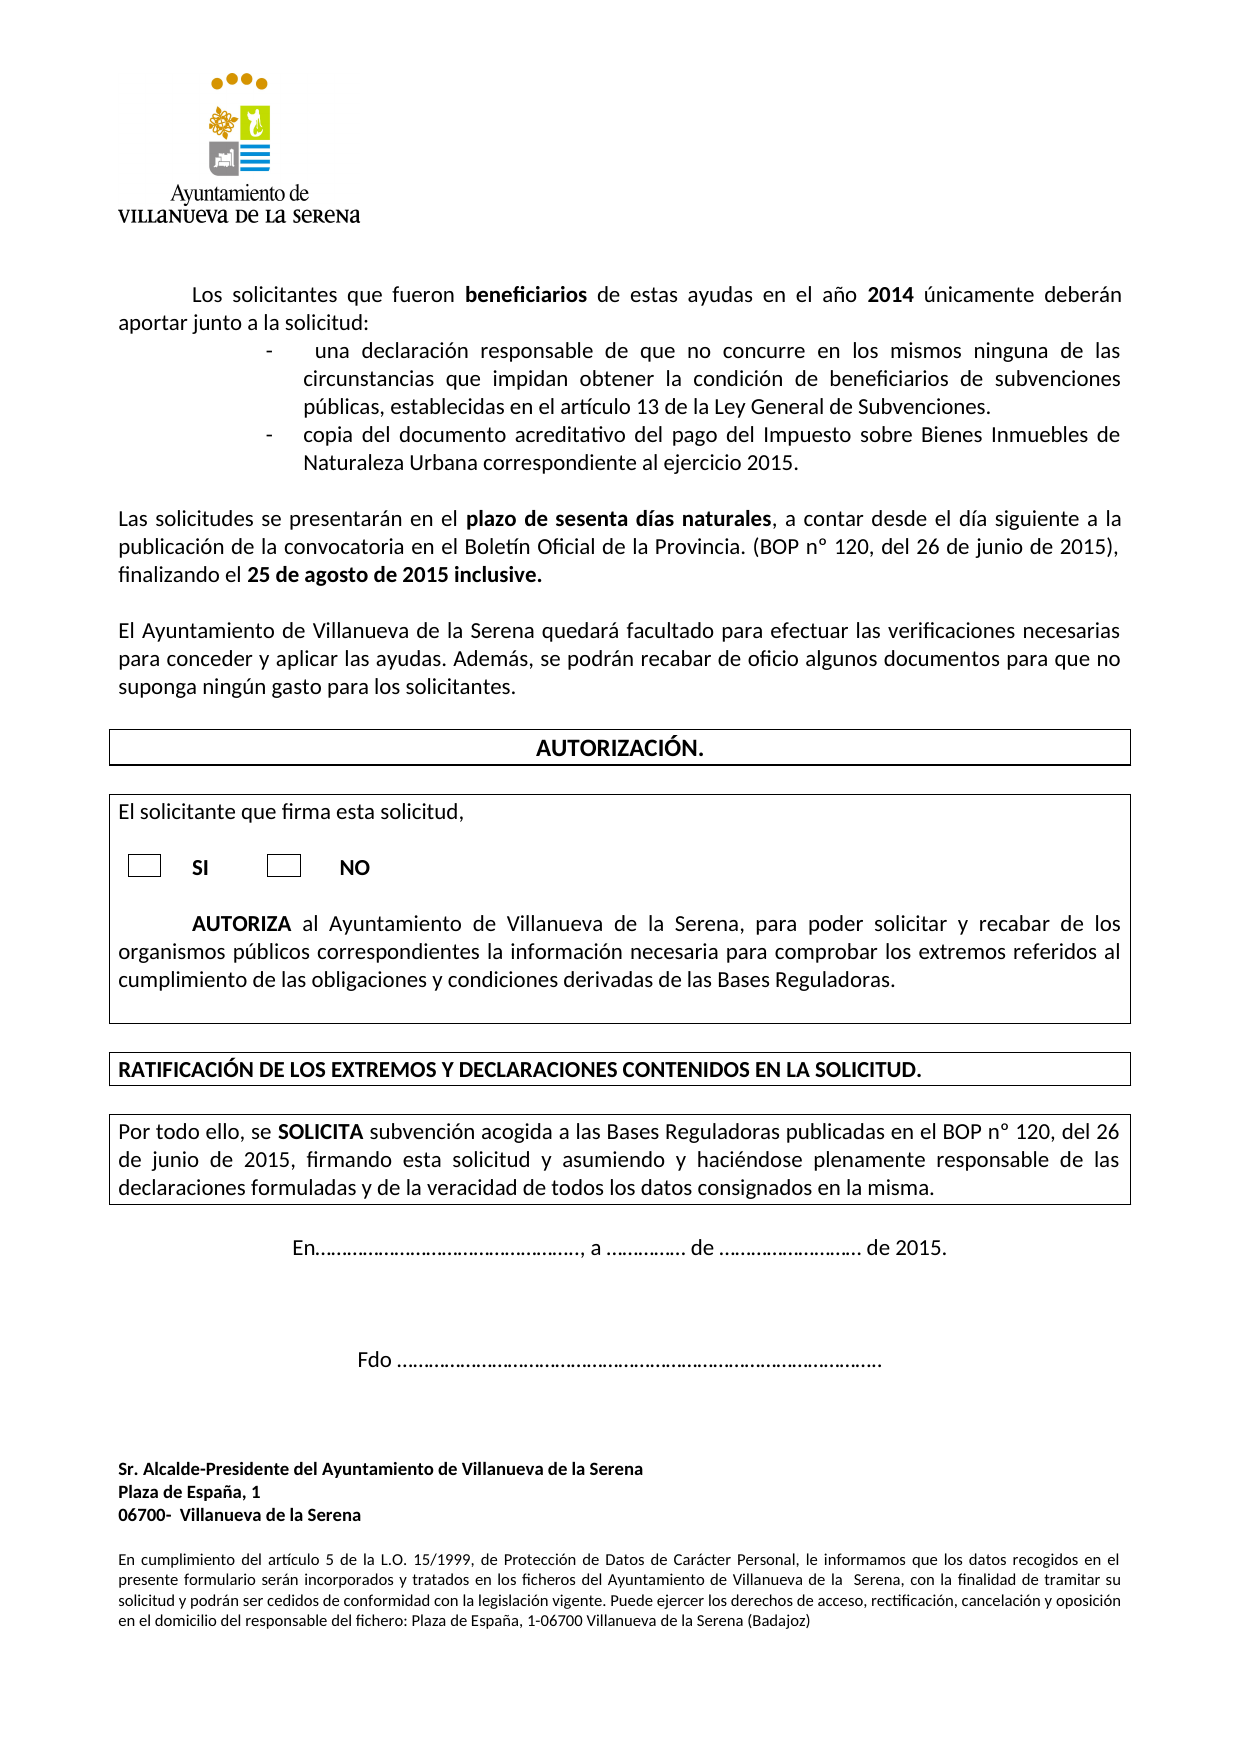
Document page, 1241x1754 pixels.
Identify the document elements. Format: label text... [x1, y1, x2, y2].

text En………………………………………….., a …………… de ……………………… de 2015. [118, 1233, 1122, 1261]
text El Ayuntamiento de Villanueva de la Serena quedará facultado para efectuar las verificaciones necesarias para conceder y aplicar las ayudas. Además, se podrán recabar de oficio algunos documentos para que no suponga ningún gasto para los solicitantes. [118, 616, 1122, 700]
text AUTORIZACIÓN. [110, 730, 1130, 764]
text Sr. Alcalde-Presidente del Ayuntamiento de Villanueva de la Serena [118, 1458, 1122, 1481]
text 06700- Villanueva de la Serena [118, 1503, 1122, 1526]
list una declaración responsable de que no concurre en los mismos ninguna de las circunstancias que impidan obtener la condición de beneficiarios de subvenciones públicas, establecidas en el artículo 13 de la Ley General de Subvenciones. [266, 336, 1122, 420]
text En cumplimiento del artículo 5 de la L.O. 15/1999, de Protección de Datos de Carácter Personal, le informamos que los datos recogidos en el presente formulario serán incorporados y tratados en los ficheros del Ayuntamiento de Villanueva de la Serena, con la finalidad de tramitar su solicitud y podrán ser cedidos de conformidad con la legislación vigente. Puede ejercer los derechos de acceso, rectificación, cancelación y oposición en el domicilio del responsable del fichero: Plaza de España, 1-06700 Villanueva de la Serena (Badajoz) [118, 1549, 1122, 1631]
text El solicitante que firma esta solicitud, [110, 795, 1130, 825]
text Los solicitantes que fueron beneficiarios de estas ayudas en el año 2014 únicamente deberán aportar junto a la solicitud: [118, 280, 1122, 336]
text Por todo ello, se SOLICITA subvención acogida a las Bases Reguladoras publicadas en el BOP nº 120, del 26 de junio de 2015, firmando esta solicitud y asumiendo y haciéndose plenamente responsable de las declaraciones formuladas y de la veracidad de todos los datos consignados en la misma. [110, 1115, 1130, 1204]
text Plaza de España, 1 [118, 1481, 1122, 1503]
list copia del documento acreditativo del pago del Impuesto sobre Bienes Inmuebles de Naturaleza Urbana correspondiente al ejercicio 2015. [266, 420, 1122, 476]
text Fdo ……………………………………………………………………………….. [118, 1346, 1122, 1373]
text Las solicitudes se presentarán en el plazo de sesenta días naturales, a contar desde el día siguiente a la publicación de la convocatoria en el Boletín Oficial de la Provincia. (BOP nº 120, del 26 de junio de 2015), finalizando el 25 de agosto de 2015 inclusive. [118, 504, 1122, 588]
text SI NO [118, 853, 1122, 881]
picture [118, 73, 361, 223]
text RATIFICACIÓN DE LOS EXTREMOS Y DECLARACIONES CONTENIDOS EN LA SOLICITUD. [110, 1053, 1130, 1085]
text AUTORIZA al Ayuntamiento de Villanueva de la Serena, para poder solicitar y recabar de los organismos públicos correspondientes la información necesaria para comprobar los extremos referidos al cumplimiento de las obligaciones y condiciones derivadas de las Bases Reguladoras. [118, 909, 1122, 993]
